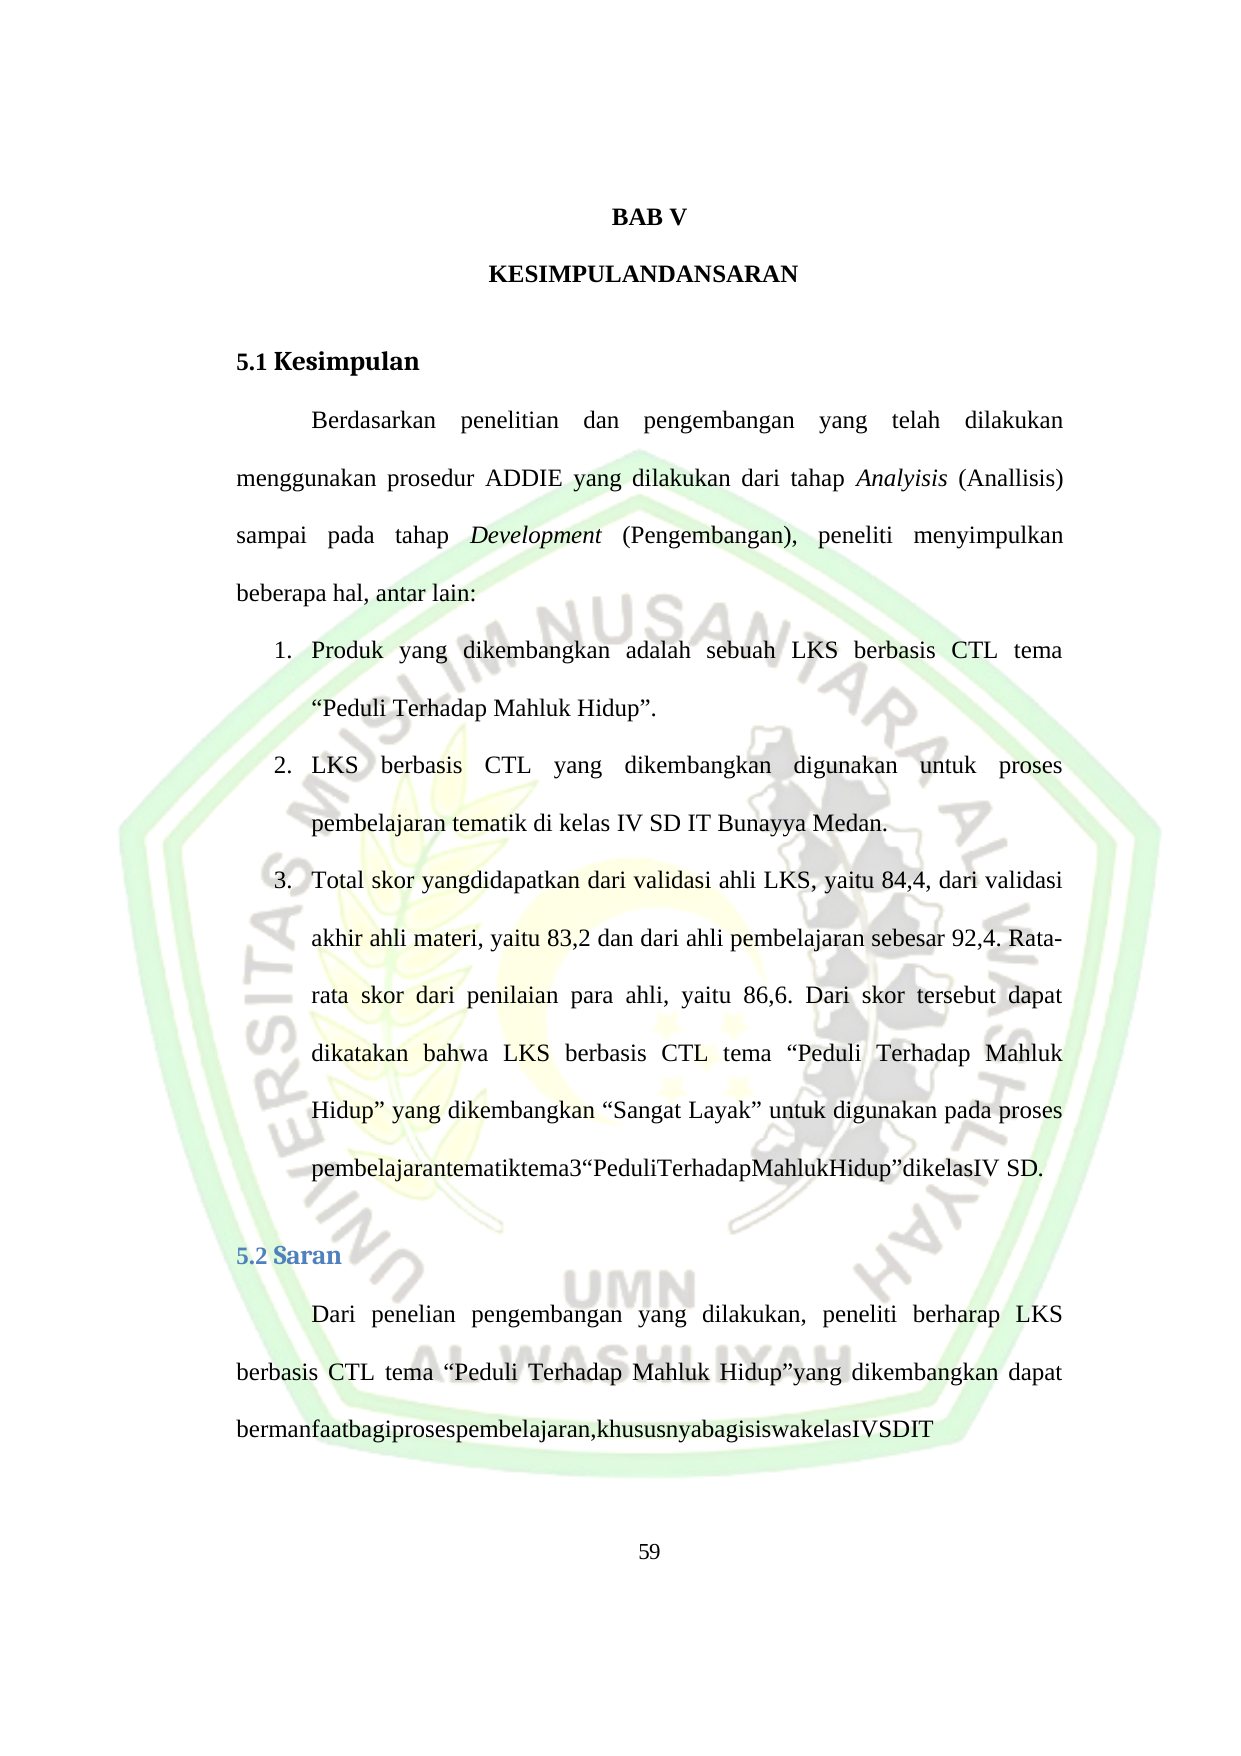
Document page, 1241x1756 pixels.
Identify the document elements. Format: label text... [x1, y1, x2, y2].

subtitle BAB V KESIMPULANDANSARAN [488, 202, 854, 288]
text 59 [242, 1538, 1057, 1564]
list LKS berbasis CTL yang dikembangkan digunakan untuk proses pembelajaran tematik di kelas IV SD IT Bunayya Medan. [274, 750, 1063, 837]
text Berdasarkan penelitian dan pengembangan yang telah dilakukan menggunakan prosedur ADDIE yang dilakukan dari tahap Analyisis (Anallisis) sampai pada tahap Development (Pengembangan), peneliti menyimpulkan beberapa hal, antar lain: [236, 405, 1064, 606]
list Produk yang dikembangkan adalah sebuah LKS berbasis CTL tema “Peduli Terhadap Mahluk Hidup”. [274, 635, 1063, 722]
subtitle Kesimpulan [236, 346, 1163, 377]
text Dari penelian pengembangan yang dilakukan, peneliti berharap LKS berbasis CTL tema “Peduli Terhadap Mahluk Hidup”yang dikembangkan dapat bermanfaatbagiprosespembelajaran,khususnyabagisiswakelasIVSDIT [236, 1299, 1063, 1443]
list Total skor yangdidapatkan dari validasi ahli LKS, yaitu 84,4, dari validasi akhir ahli materi, yaitu 83,2 dan dari ahli pembelajaran sebesar 92,4. Rata- rata skor dari penilaian para ahli, yaitu 86,6. Dari skor tersebut dapat dikatakan bahwa LKS berbasis CTL tema “Peduli Terhadap Mahluk Hidup” yang dikembangkan “Sangat Layak” untuk digunakan pada proses pembelajarantematiktema3“PeduliTerhadapMahlukHidup”dikelasIV SD. [274, 865, 1063, 1182]
subtitle Saran [236, 1240, 1163, 1271]
